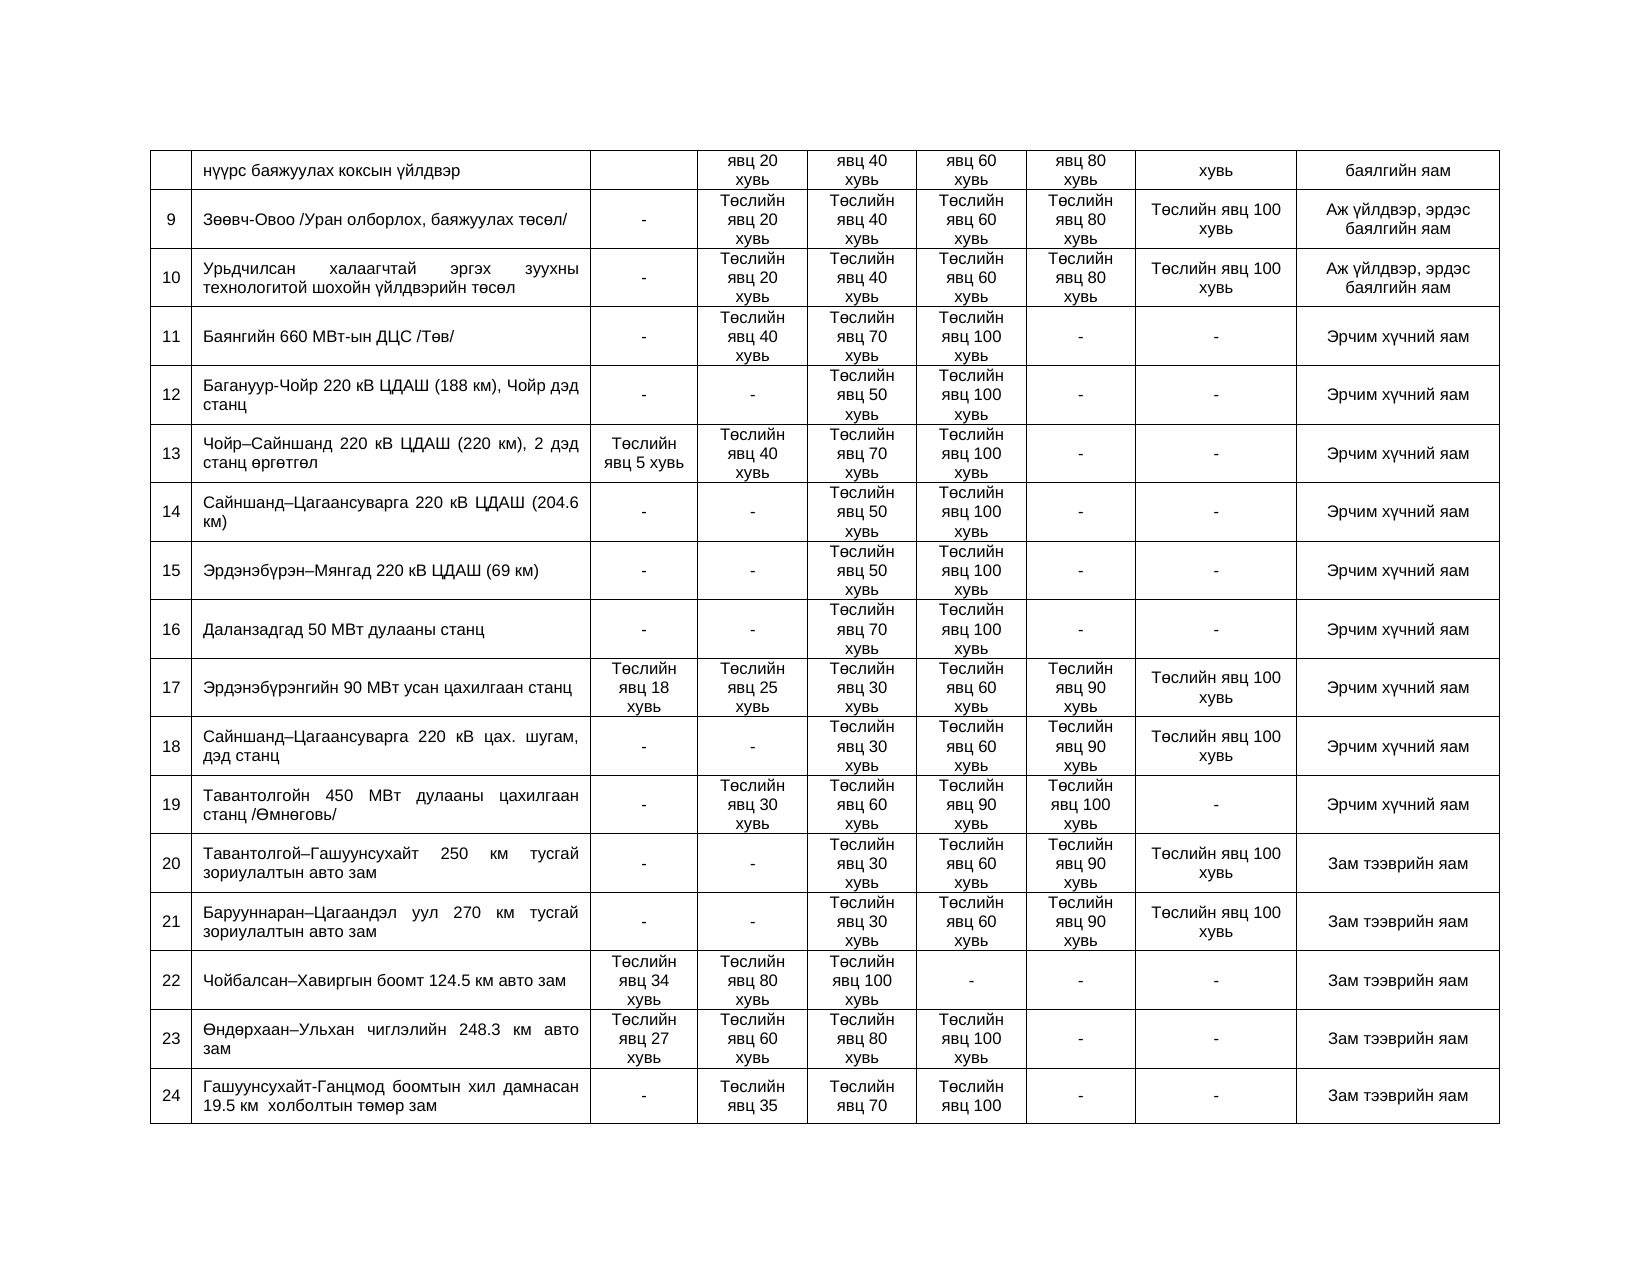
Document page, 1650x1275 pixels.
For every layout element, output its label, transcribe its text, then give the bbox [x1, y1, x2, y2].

table_cell - [591, 307, 697, 365]
table_cell - [591, 600, 697, 658]
table_cell Төслийн явц 80 хувь [808, 1010, 916, 1067]
table_cell 11 [151, 307, 191, 365]
table_cell - [1136, 600, 1296, 658]
table_cell Эрчим хүчний яам [1297, 600, 1499, 658]
table_cell Төслийн явц 100 хувь [917, 542, 1026, 599]
table_cell - [1027, 951, 1135, 1009]
table_cell Төслийн явц 50 хувь [808, 542, 916, 599]
table_cell Төслийн явц 80 хувь [1027, 151, 1135, 189]
table_cell Төслийн явц 60 хувь [917, 834, 1026, 892]
table_cell Төслийн явц 20 хувь [698, 190, 807, 248]
table_cell - [1027, 1069, 1135, 1122]
table_cell Төслийн явц 100 хувь [1136, 834, 1296, 892]
table_cell - [1136, 366, 1296, 423]
table_cell - [591, 893, 697, 950]
table_cell Төслийн явц 35 хувь [698, 1069, 807, 1122]
table_cell Урьдчилсан халаагчтай эргэх зуухны технологитой шохойн үйлдвэрийн төсөл [192, 249, 590, 306]
table_cell Эрчим хүчний яам [1297, 659, 1499, 716]
table_cell Сайншанд–Цагаансуварга 220 кВ цах. шугам, дэд станц [192, 717, 590, 775]
table_cell Эрчим хүчний яам [1297, 425, 1499, 482]
table_cell 22 [151, 951, 191, 1009]
table_cell Зөөвч-Овоо /Уран олборлох, баяжуулах төсөл/ [192, 190, 590, 248]
table_cell Төслийн явц 100 хувь [1136, 249, 1296, 306]
table_cell - [1136, 1010, 1296, 1067]
table_cell - [1136, 1069, 1296, 1122]
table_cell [192, 1069, 590, 1122]
table_cell - [591, 151, 697, 189]
table_cell Төслийн явц 50 хувь [808, 483, 916, 541]
table_cell - [591, 776, 697, 833]
table_cell Төслийн явц 5 хувь [591, 425, 697, 482]
table_cell - [591, 717, 697, 775]
table_cell - [591, 483, 697, 541]
table_cell 15 [151, 542, 191, 599]
table_cell 19 [151, 776, 191, 833]
table_cell Төслийн явц 60 хувь [917, 893, 1026, 950]
table_cell Төслийн явц 80 хувь [1027, 249, 1135, 306]
table_cell Төслийн явц 90 хувь [1027, 659, 1135, 716]
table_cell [1136, 151, 1296, 189]
table_cell - [698, 834, 807, 892]
table_cell Төслийн явц 90 хувь [1027, 717, 1135, 775]
table_cell Эрчим хүчний яам [1297, 717, 1499, 775]
table_cell - [1027, 483, 1135, 541]
table_cell Зам тээврийн яам [1297, 1069, 1499, 1122]
table_cell Төслийн явц 40 хувь [808, 151, 916, 189]
table_cell Төслийн явц 40 хувь [808, 190, 916, 248]
table_cell - [1027, 425, 1135, 482]
table_cell Даланзадгад 50 МВт дулааны станц [192, 600, 590, 658]
table_cell - [591, 542, 697, 599]
table_cell 23 [151, 1010, 191, 1067]
table_cell - [698, 542, 807, 599]
table_cell 17 [151, 659, 191, 716]
table_cell Өндөрхаан–Ульхан чиглэлийн 248.3 км авто зам [192, 1010, 590, 1067]
table_cell 12 [151, 366, 191, 423]
table_cell Төслийн явц 100 хувь [1136, 893, 1296, 950]
table_cell - [1136, 425, 1296, 482]
table_cell Төслийн явц 100 хувь [917, 366, 1026, 423]
table_cell Төслийн явц 100 хувь [917, 483, 1026, 541]
table_cell Төслийн явц 60 хувь [698, 1010, 807, 1067]
table_cell Төслийн явц 20 хувь [698, 151, 807, 189]
table_cell 21 [151, 893, 191, 950]
table_cell Төслийн явц 100 хувь [917, 1010, 1026, 1067]
table_cell Сайншанд–Цагаансуварга 220 кВ ЦДАШ (204.6 км) [192, 483, 590, 541]
table_cell Эрчим хүчний яам [1297, 366, 1499, 423]
table_cell Төслийн явц 60 хувь [917, 190, 1026, 248]
table_cell - [591, 1069, 697, 1122]
table_cell Төслийн явц 60 хувь [917, 151, 1026, 189]
table_cell Төслийн явц 30 хувь [808, 893, 916, 950]
table_cell Төслийн явц 60 хувь [808, 776, 916, 833]
table_cell Төслийн явц 70 хувь [808, 600, 916, 658]
table_cell Төслийн явц 70 хувь [808, 307, 916, 365]
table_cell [1297, 151, 1499, 189]
table_cell Төслийн явц 40 хувь [698, 425, 807, 482]
table_cell - [591, 834, 697, 892]
table_cell - [917, 951, 1026, 1009]
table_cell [192, 151, 590, 189]
table_cell Барууннаран–Цагаандэл уул 270 км тусгай зориулалтын авто зам [192, 893, 590, 950]
table_cell - [1136, 542, 1296, 599]
table_cell Эрчим хүчний яам [1297, 776, 1499, 833]
table_cell - [591, 249, 697, 306]
table_cell Тавантолгойн 450 МВт дулааны цахилгаан станц /Өмнөговь/ [192, 776, 590, 833]
table_cell Төслийн явц 18 хувь [591, 659, 697, 716]
table_cell Аж үйлдвэр, эрдэс баялгийн яам [1297, 249, 1499, 306]
table_cell Төслийн явц 100 хувь [808, 951, 916, 1009]
table_cell Төслийн явц 25 хувь [698, 659, 807, 716]
table_cell Эрчим хүчний яам [1297, 483, 1499, 541]
table_cell Төслийн явц 80 хувь [1027, 190, 1135, 248]
table_cell Төслийн явц 90 хувь [1027, 893, 1135, 950]
table_cell Аж үйлдвэр, эрдэс баялгийн яам [1297, 190, 1499, 248]
table_cell - [1027, 1010, 1135, 1067]
table_cell 8 [151, 151, 191, 189]
table_cell Төслийн явц 60 хувь [917, 659, 1026, 716]
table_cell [917, 1069, 1026, 1122]
table_cell 24 [151, 1069, 191, 1122]
table_cell Төслийн явц 50 хувь [808, 366, 916, 423]
table_cell 14 [151, 483, 191, 541]
table_cell Эрдэнэбүрэн–Мянгад 220 кВ ЦДАШ (69 км) [192, 542, 590, 599]
table_cell Төслийн явц 90 хувь [1027, 834, 1135, 892]
table_cell - [1027, 307, 1135, 365]
table_cell Төслийн явц 30 хувь [698, 776, 807, 833]
table_cell Баянгийн 660 МВт-ын ДЦС /Төв/ [192, 307, 590, 365]
table_cell Төслийн явц 30 хувь [808, 659, 916, 716]
table_cell - [1027, 366, 1135, 423]
table_cell Төслийн явц 20 хувь [698, 249, 807, 306]
table_cell 16 [151, 600, 191, 658]
table_cell - [698, 893, 807, 950]
table_cell Төслийн явц 34 хувь [591, 951, 697, 1009]
table_cell - [1136, 951, 1296, 1009]
table_cell - [591, 366, 697, 423]
table_cell Төслийн явц 100 хувь [917, 425, 1026, 482]
table_cell Эрчим хүчний яам [1297, 542, 1499, 599]
table_cell Төслийн явц 40 хувь [808, 249, 916, 306]
table_cell Төслийн явц 100 хувь [917, 307, 1026, 365]
table_cell 10 [151, 249, 191, 306]
table_cell Төслийн явц 70 хувь [808, 1069, 916, 1122]
table_cell Төслийн явц 100 хувь [1136, 659, 1296, 716]
table_cell Чойр–Сайншанд 220 кВ ЦДАШ (220 км), 2 дэд станц өргөтгөл [192, 425, 590, 482]
table_cell - [1136, 307, 1296, 365]
table_cell - [698, 600, 807, 658]
table_cell Төслийн явц 27 хувь [591, 1010, 697, 1067]
table_cell - [1027, 542, 1135, 599]
table_cell Төслийн явц 90 хувь [917, 776, 1026, 833]
table_cell Тавантолгой–Гашуунсухайт 250 км тусгай зориулалтын авто зам [192, 834, 590, 892]
table_cell Эрчим хүчний яам [1297, 307, 1499, 365]
table_cell Төслийн явц 60 хувь [917, 717, 1026, 775]
table_cell - [1027, 600, 1135, 658]
table_cell - [698, 717, 807, 775]
table_cell Төслийн явц 100 хувь [1136, 190, 1296, 248]
table_cell 18 [151, 717, 191, 775]
table_cell - [1136, 483, 1296, 541]
table_cell - [591, 190, 697, 248]
table_cell Төслийн явц 80 хувь [698, 951, 807, 1009]
table_cell Төслийн явц 100 хувь [1136, 717, 1296, 775]
table_cell Төслийн явц 100 хувь [917, 600, 1026, 658]
table_cell 13 [151, 425, 191, 482]
table_cell - [698, 366, 807, 423]
table_cell Төслийн явц 30 хувь [808, 834, 916, 892]
table_cell Зам тээврийн яам [1297, 1010, 1499, 1067]
table_cell Багануур-Чойр 220 кВ ЦДАШ (188 км), Чойр дэд станц [192, 366, 590, 423]
table_cell 9 [151, 190, 191, 248]
table_cell Төслийн явц 100 хувь [1027, 776, 1135, 833]
table_cell 20 [151, 834, 191, 892]
table_cell Зам тээврийн яам [1297, 951, 1499, 1009]
table_cell - [698, 483, 807, 541]
table_cell Чойбалсан–Хавиргын боомт 124.5 км авто зам [192, 951, 590, 1009]
table_cell Зам тээврийн яам [1297, 834, 1499, 892]
table_cell Төслийн явц 30 хувь [808, 717, 916, 775]
table_cell Эрдэнэбүрэнгийн 90 МВт усан цахилгаан станц [192, 659, 590, 716]
table_cell Төслийн явц 40 хувь [698, 307, 807, 365]
table_cell - [1136, 776, 1296, 833]
table_cell Төслийн явц 60 хувь [917, 249, 1026, 306]
table_cell Төслийн явц 70 хувь [808, 425, 916, 482]
table_cell Зам тээврийн яам [1297, 893, 1499, 950]
